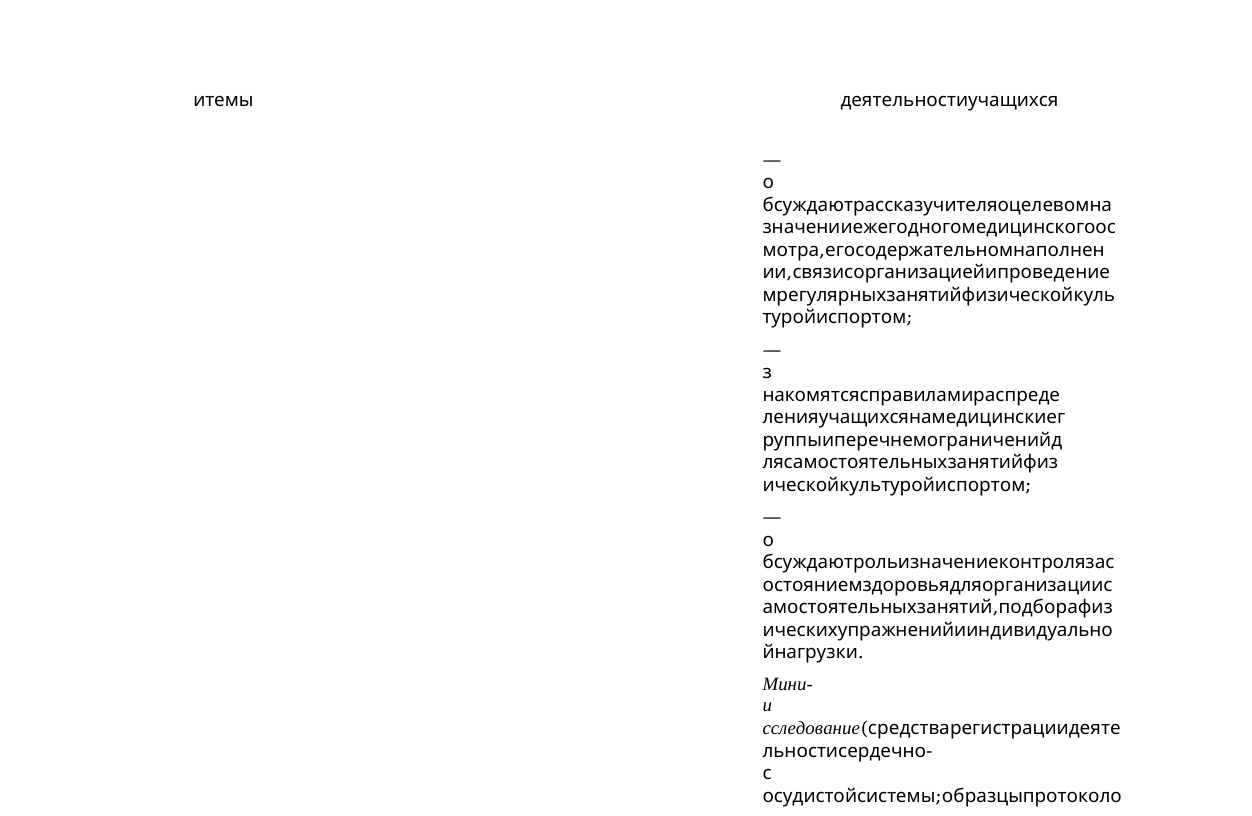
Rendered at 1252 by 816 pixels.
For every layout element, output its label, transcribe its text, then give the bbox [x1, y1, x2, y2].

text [762, 673, 1123, 806]
text —знакомятсясправиламираспределенияучащихсянамедицинскиегруппыиперечнемограниченийдлясамостоятельныхзанятийфизическойкультуройиспортом; [762, 337, 1069, 495]
text итемы деятельностиучащихся [193, 88, 1166, 111]
text —обсуждаютрольизначениеконтролязасостояниемздоровьядляорганизациисамостоятельныхзанятий,подборафизическихупражненийииндивидуальнойнагрузки. [762, 505, 1121, 663]
text —обсуждаютрассказучителяоцелевомназначенииежегодногомедицинскогоосмотра,егосодержательномнаполнении,связисорганизациейипроведениемрегулярныхзанятийфизическойкультуройиспортом; [762, 147, 1116, 327]
